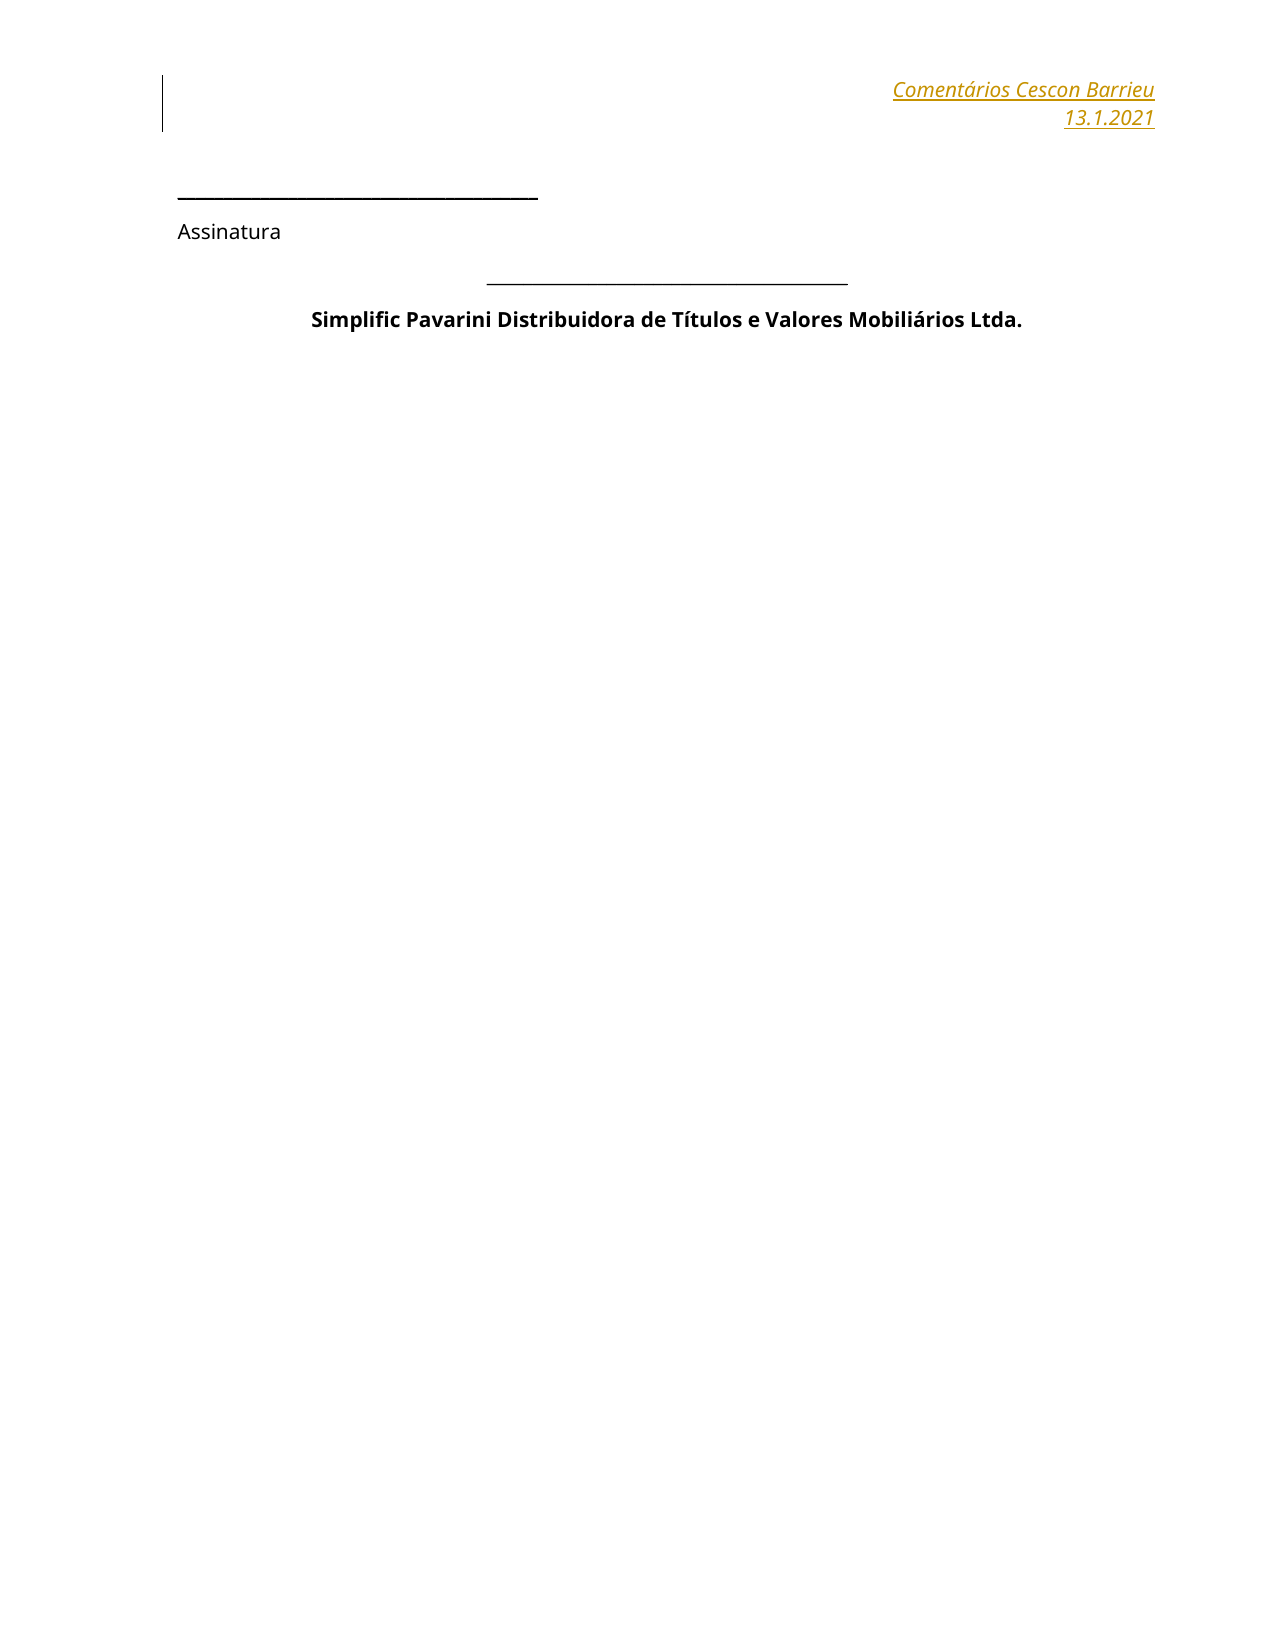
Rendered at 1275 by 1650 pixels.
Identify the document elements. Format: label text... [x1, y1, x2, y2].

text _______________________________________ [177, 260, 1157, 288]
text _______________________________________ Assinatura [177, 174, 1157, 246]
text Simplific Pavarini Distribuidora de Títulos e Valores Mobiliários Ltda. [177, 302, 1157, 333]
